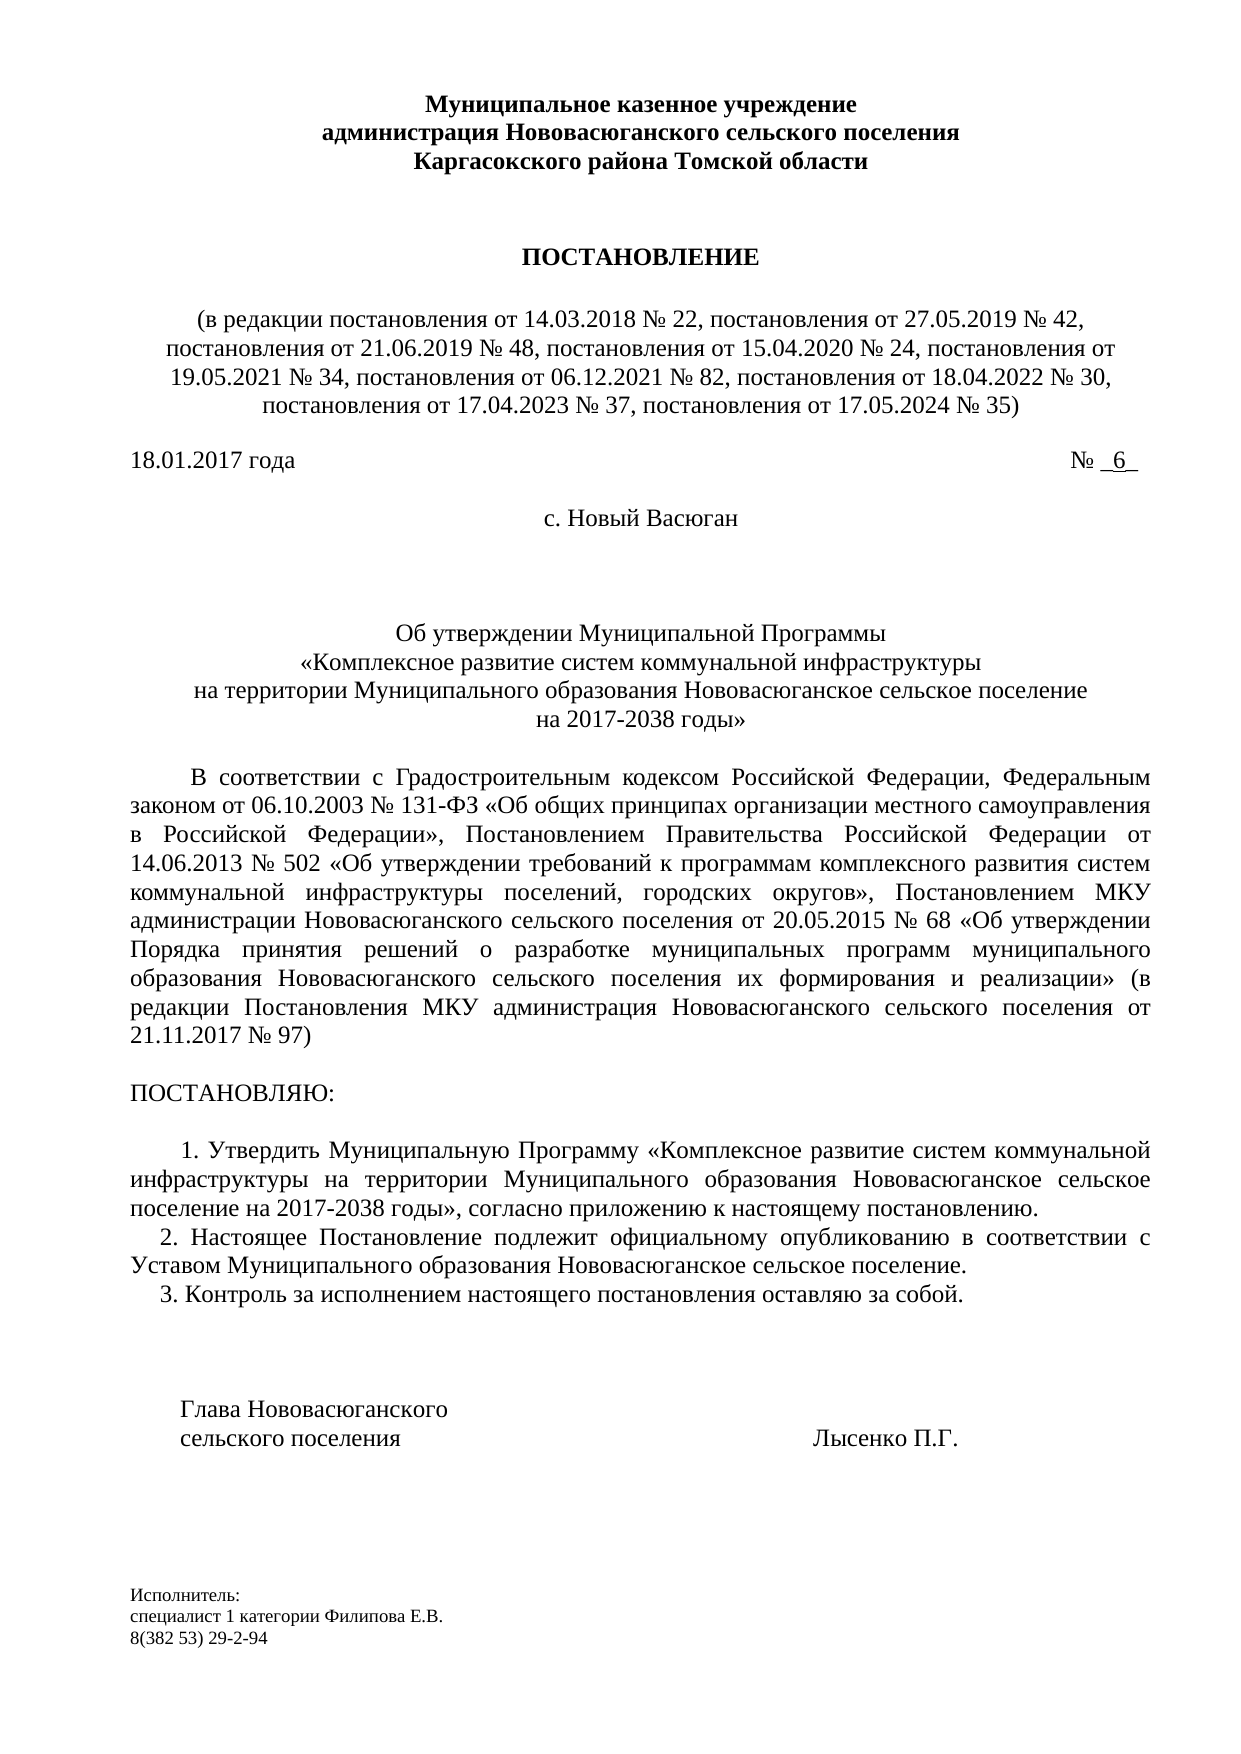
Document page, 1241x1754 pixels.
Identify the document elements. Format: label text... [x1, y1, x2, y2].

text Муниципальное казенное учреждение [130, 89, 1152, 117]
text ПОСТАНОВЛЯЮ: [130, 1078, 1152, 1107]
text Глава Нововасюганского [167, 1394, 1152, 1423]
text с. Новый Васюган [130, 503, 1152, 532]
text «Комплексное развитие систем коммунальной инфраструктуры [130, 647, 1152, 676]
text 3. Контроль за исполнением настоящего постановления оставляю за собой. [130, 1279, 1152, 1308]
text на территории Муниципального образования Нововасюганское сельское поселение [130, 676, 1152, 704]
text В соответствии с Градостроительным кодексом Российской Федерации, Федеральным законом от 06.10.2003 № 131-ФЗ «Об общих принципах организации местного самоуправления в Российской Федерации», Постановлением Правительства Российской Федерации от 14.06.2013 № 502 «Об утверждении требований к программам комплексного развития систем коммунальной инфраструктуры поселений, городских округов», Постановлением МКУ администрации Нововасюганского сельского поселения от 20.05.2015 № 68 «Об утверждении Порядка принятия решений о разработке муниципальных программ муниципального образования Нововасюганского сельского поселения их формирования и реализации» (в редакции Постановления МКУ администрация Нововасюганского сельского поселения от 21.11.2017 № 97) [130, 762, 1152, 1049]
text Об утверждении Муниципальной Программы [130, 618, 1152, 647]
text сельского поселения Лысенко П.Г. [167, 1423, 1152, 1452]
text 8(382 53) 29-2-94 [130, 1627, 1152, 1648]
text администрация Нововасюганского сельского поселения [130, 117, 1152, 146]
text 1. Утвердить Муниципальную Программу «Комплексное развитие систем коммунальной инфраструктуры на территории Муниципального образования Нововасюганское сельское поселение на 2017-2038 годы», согласно приложению к настоящему постановлению. [130, 1136, 1152, 1222]
text ПОСТАНОВЛЕНИЕ [130, 242, 1152, 271]
text 2. Настоящее Постановление подлежит официальному опубликованию в соответствии с Уставом Муниципального образования Нововасюганское сельское поселение. [130, 1222, 1152, 1279]
text (в редакции постановления от 14.03.2018 № 22, постановления от 27.05.2019 № 42, постановления от 21.06.2019 № 48, постановления от 15.04.2020 № 24, постановления от 19.05.2021 № 34, постановления от 06.12.2021 № 82, постановления от 18.04.2022 № 30, постановления от 17.04.2023 № 37, постановления от 17.05.2024 № 35) [130, 304, 1152, 419]
text специалист 1 категории Филипова Е.В. [130, 1605, 1152, 1627]
text Каргасокского района Томской области [130, 146, 1152, 175]
text 18.01.2017 года № _6_ [130, 446, 1152, 474]
text Исполнитель: [130, 1584, 1152, 1605]
text на 2017-2038 годы» [130, 704, 1152, 733]
